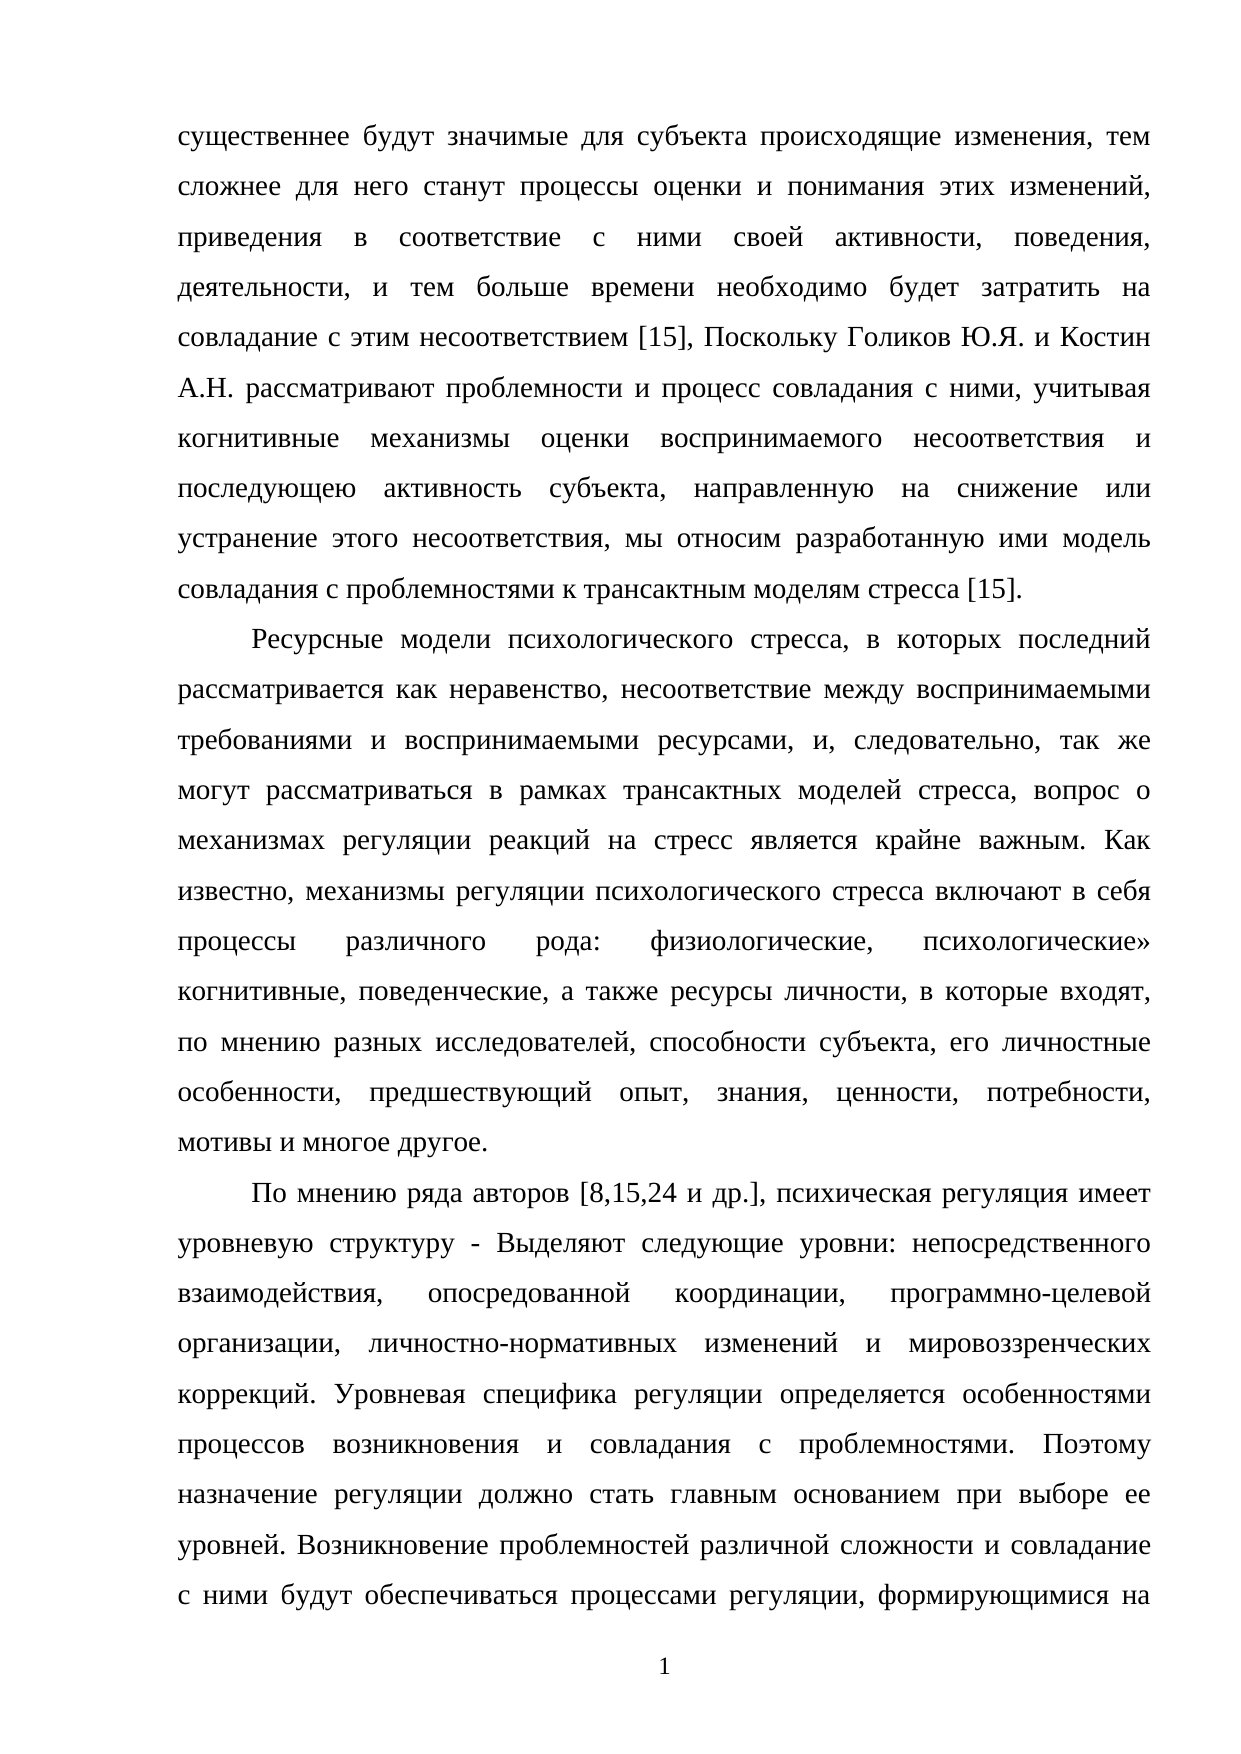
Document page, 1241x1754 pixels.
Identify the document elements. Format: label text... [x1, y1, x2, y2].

text Ресурсные модели психологического стресса, в которых последний рассматривается как неравенство, несоответствие между воспринимаемыми требованиями и воспринимаемыми ресурсами, и, следовательно, так же могут рассматриваться в рамках трансактных моделей стресса, вопрос о механизмах регуляции реакций на стресс является крайне важным. Как известно, механизмы регуляции психологического стресса включают в себя процессы различного рода: физиологические, психологические» когнитивные, поведенческие, а также ресурсы личности, в которые входят, по мнению разных исследователей, способности субъекта, его личностные особенности, предшествующий опыт, знания, ценности, потребности, мотивы и многое другое. [177, 621, 1152, 1158]
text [177, 1175, 1152, 1611]
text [177, 118, 1152, 604]
